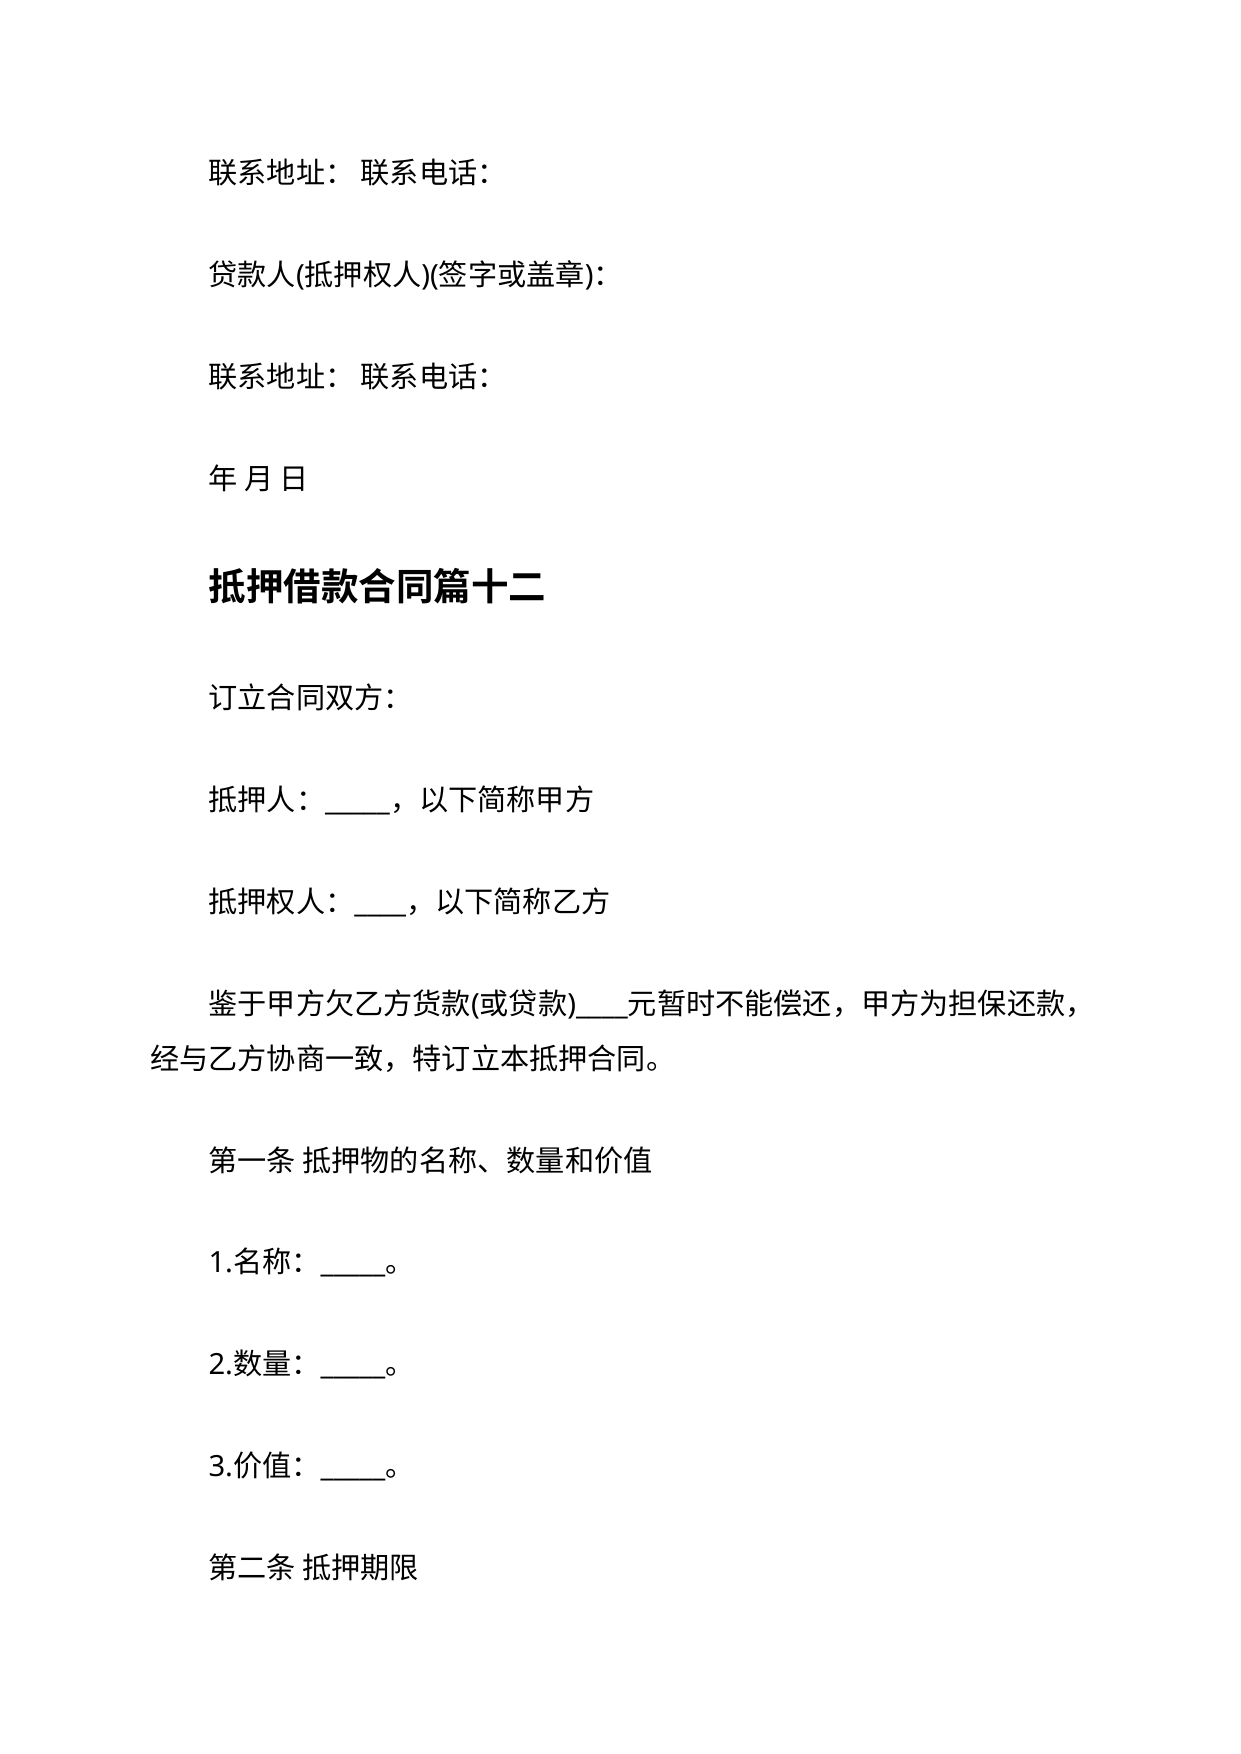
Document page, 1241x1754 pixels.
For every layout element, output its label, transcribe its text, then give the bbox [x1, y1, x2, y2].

text 订立合同双方： [150, 675, 1090, 717]
text 鉴于甲方欠乙方货款(或贷款)____元暂时不能偿还，甲方为担保还款，经与乙方协商一致，特订立本抵押合同。 [150, 980, 1090, 1078]
text 年 月 日 [150, 456, 1090, 498]
text 联系地址： 联系电话： [150, 150, 1090, 192]
text 第一条 抵押物的名称、数量和价值 [150, 1137, 1090, 1179]
text 抵押借款合同篇十二 [150, 557, 1090, 612]
text 贷款人(抵押权人)(签字或盖章)： [150, 252, 1090, 294]
text 抵押权人：____，以下简称乙方 [150, 878, 1090, 921]
text 第二条 抵押期限 [150, 1545, 1090, 1587]
text 2.数量：_____。 [150, 1341, 1090, 1383]
text 3.价值：_____。 [150, 1443, 1090, 1485]
text 抵押人：_____，以下简称甲方 [150, 776, 1090, 819]
text 1.名称：_____。 [150, 1239, 1090, 1281]
text 联系地址： 联系电话： [150, 354, 1090, 396]
